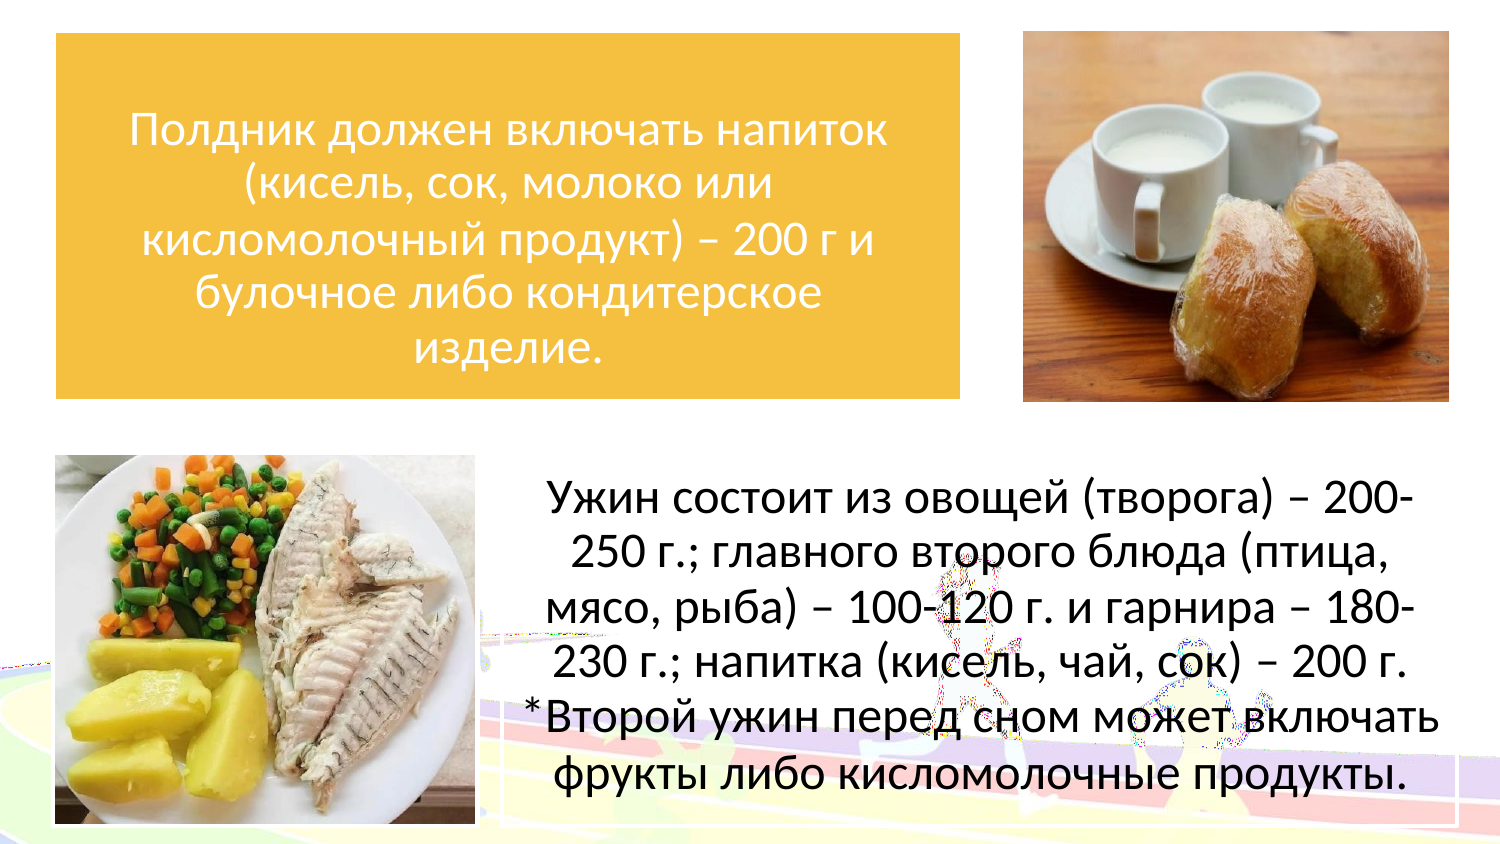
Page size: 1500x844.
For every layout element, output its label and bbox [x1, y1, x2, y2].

picture [55, 455, 475, 824]
picture [1023, 31, 1449, 402]
picture [504, 510, 1455, 824]
picture [0, 510, 1500, 844]
